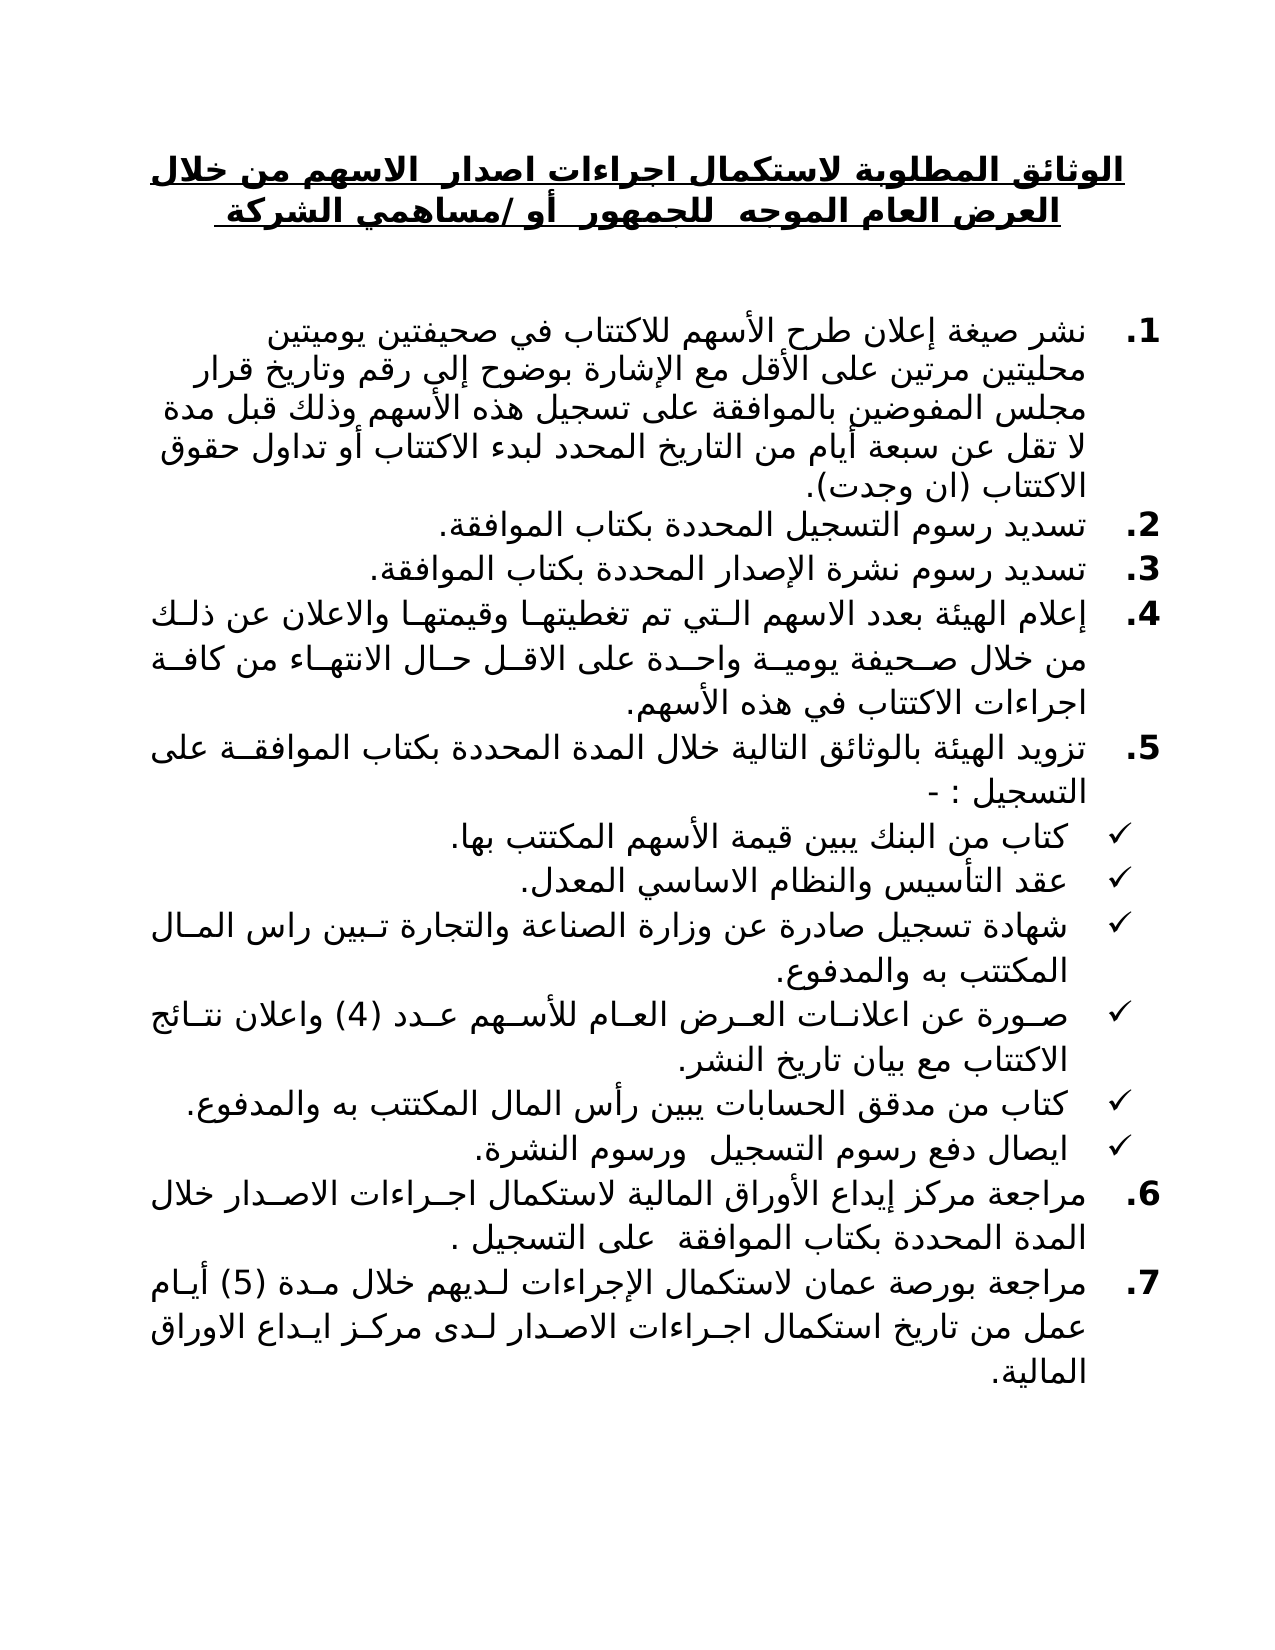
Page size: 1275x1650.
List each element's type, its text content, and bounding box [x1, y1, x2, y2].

text الوثائق المطلوبة لاستكمال اجراءات اصدار الاسهم من خلال العرض العام الموجه للجمهور أو /مساهمي الشركة [150, 150, 1125, 183]
list إعلام الهيئة بعدد الاسهم التي تم تغطيتها وقيمتها والاعلان عن ذلك من خلال صحيفة يومية واحدة على الاقل حال الانتهاء من كافة اجراءات الاكتتاب في هذه الأسهم. [150, 594, 1125, 722]
list عقد التأسيس والنظام الاساسي المعدل. [150, 862, 1106, 901]
list كتاب من البنك يبين قيمة الأسهم المكتتب بها. [150, 817, 1106, 856]
list مراجعة بورصة عمان لاستكمال الإجراءات لديهم خلال مدة (5) أيام عمل من تاريخ استكمال اجراءات الاصدار لدى مركز ايداع الاوراق المالية. [150, 1263, 1125, 1391]
list كتاب من مدقق الحسابات يبين رأس المال المكتتب به والمدفوع. [150, 1085, 1106, 1124]
list تزويد الهيئة بالوثائق التالية خلال المدة المحددة بكتاب الموافقة على التسجيل : - [150, 728, 1125, 812]
list صورة عن اعلانات العرض العام للأسهم عدد (4) واعلان نتائج الاكتتاب مع بيان تاريخ النشر. [150, 996, 1106, 1079]
text الوثائق المطلوبة لاستكمال اجراءات اصدار الاسهم من خلال العرض العام الموجه للجمهور أو /مساهمي الشركة [150, 185, 1125, 231]
list ايصال دفع رسوم التسجيل ورسوم النشرة. [150, 1129, 1106, 1168]
list شهادة تسجيل صادرة عن وزارة الصناعة والتجارة تبين راس المال المكتتب به والمدفوع. [150, 907, 1106, 990]
list نشر صيغة إعلان طرح الأسهم للاكتتاب في صحيفتين يوميتين محليتين مرتين على الأقل مع الإشارة بوضوح إلى رقم وتاريخ قرار مجلس المفوضين بالموافقة على تسجيل هذه الأسهم وذلك قبل مدة لا تقل عن سبعة أيام من التاريخ المحدد لبدء الاكتتاب أو تداول حقوق الاكتتاب (ان وجدت). [150, 311, 1125, 505]
list تسديد رسوم التسجيل المحددة بكتاب الموافقة. [150, 505, 1125, 544]
list مراجعة مركز إيداع الأوراق المالية لاستكمال اجراءات الاصدار خلال المدة المحددة بكتاب الموافقة على التسجيل . [150, 1174, 1125, 1257]
list تسديد رسوم نشرة الإصدار المحددة بكتاب الموافقة. [150, 550, 1125, 589]
